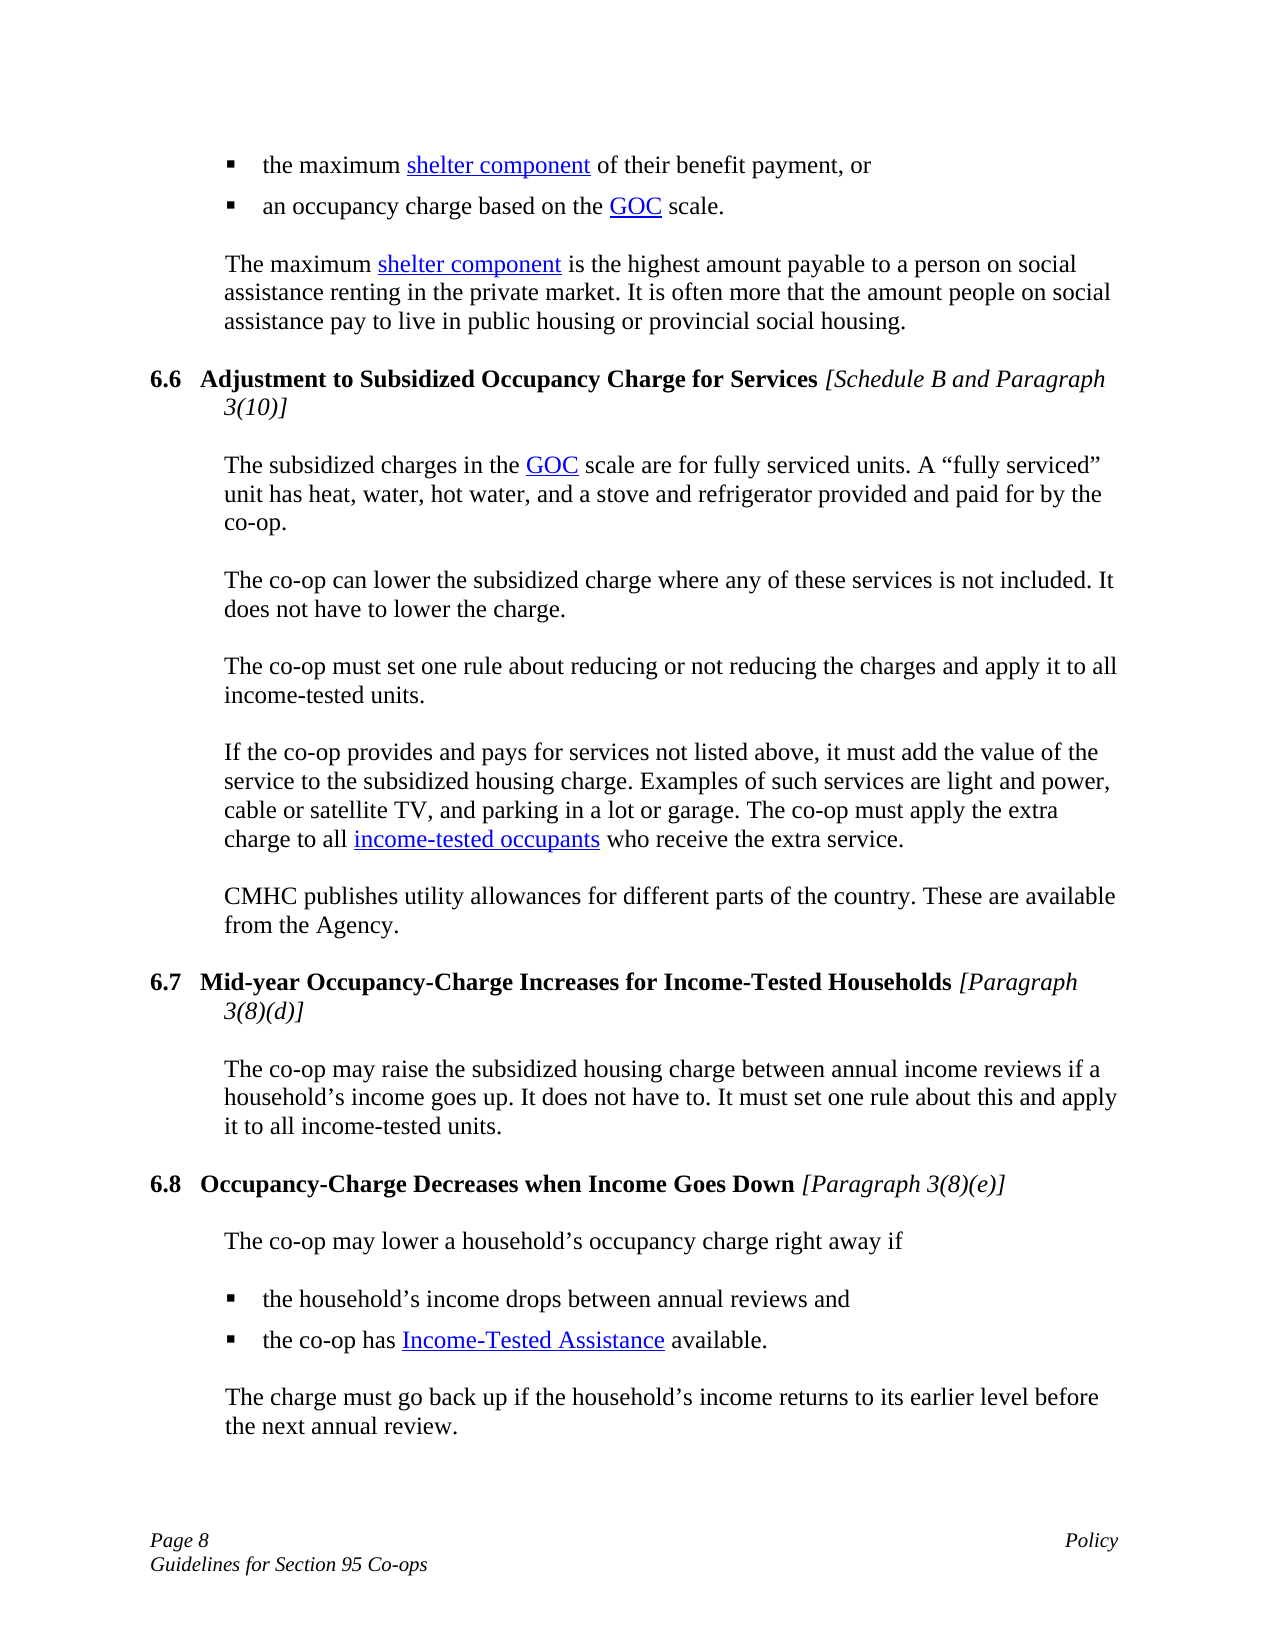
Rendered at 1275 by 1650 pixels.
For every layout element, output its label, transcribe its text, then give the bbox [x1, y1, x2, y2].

list the co-op has Income-Tested Assistance available. [225, 1325, 1125, 1354]
list the maximum shelter component of their benefit payment, or [225, 150, 1125, 179]
text If the co-op provides and pays for services not listed above, it must add the value of the service to the subsidized housing charge. Examples of such services are light and power, cable or satellite TV, and parking in a lot or garage. The co-op must apply the extra charge to all income-tested occupants who receive the extra service. [224, 737, 1125, 852]
text The co-op may raise the subsidized housing charge between annual income reviews if a household’s income goes up. It does not have to. It must set one rule about this and apply it to all income-tested units. [150, 1054, 1125, 1140]
list an occupancy charge based on the GOC scale. [225, 191, 1125, 220]
list Occupancy-Charge Decreases when Income Goes Down [Paragraph 3(8)(e)] [150, 1169, 1125, 1197]
list Adjustment to Subsidized Occupancy Charge for Services [Schedule B and Paragraph 3(10)] [150, 364, 1125, 421]
text The subsidized charges in the GOC scale are for fully serviced units. A “fully serviced” unit has heat, water, hot water, and a stove and refrigerator provided and paid for by the co-op. [224, 450, 1125, 536]
list the household’s income drops between annual reviews and [225, 1284, 1125, 1312]
text CMHC publishes utility allowances for different parts of the country. These are available from the Agency. [224, 881, 1125, 939]
text The co-op may lower a household’s occupancy charge right away if [150, 1226, 1125, 1255]
text The co-op must set one rule about reducing or not reducing the charges and apply it to all income-tested units. [224, 651, 1125, 709]
list Mid-year Occupancy-Charge Increases for Income-Tested Households [Paragraph 3(8)(d)] [150, 967, 1125, 1025]
text The maximum shelter component is the highest amount payable to a person on social assistance renting in the private market. It is often more that the amount people on social assistance pay to live in public housing or provincial social housing. [224, 249, 1125, 335]
list The charge must go back up if the household’s income returns to its earlier level before the next annual review. [225, 1382, 1125, 1440]
text The co-op can lower the subsidized charge where any of these services is not included. It does not have to lower the charge. [224, 565, 1125, 622]
